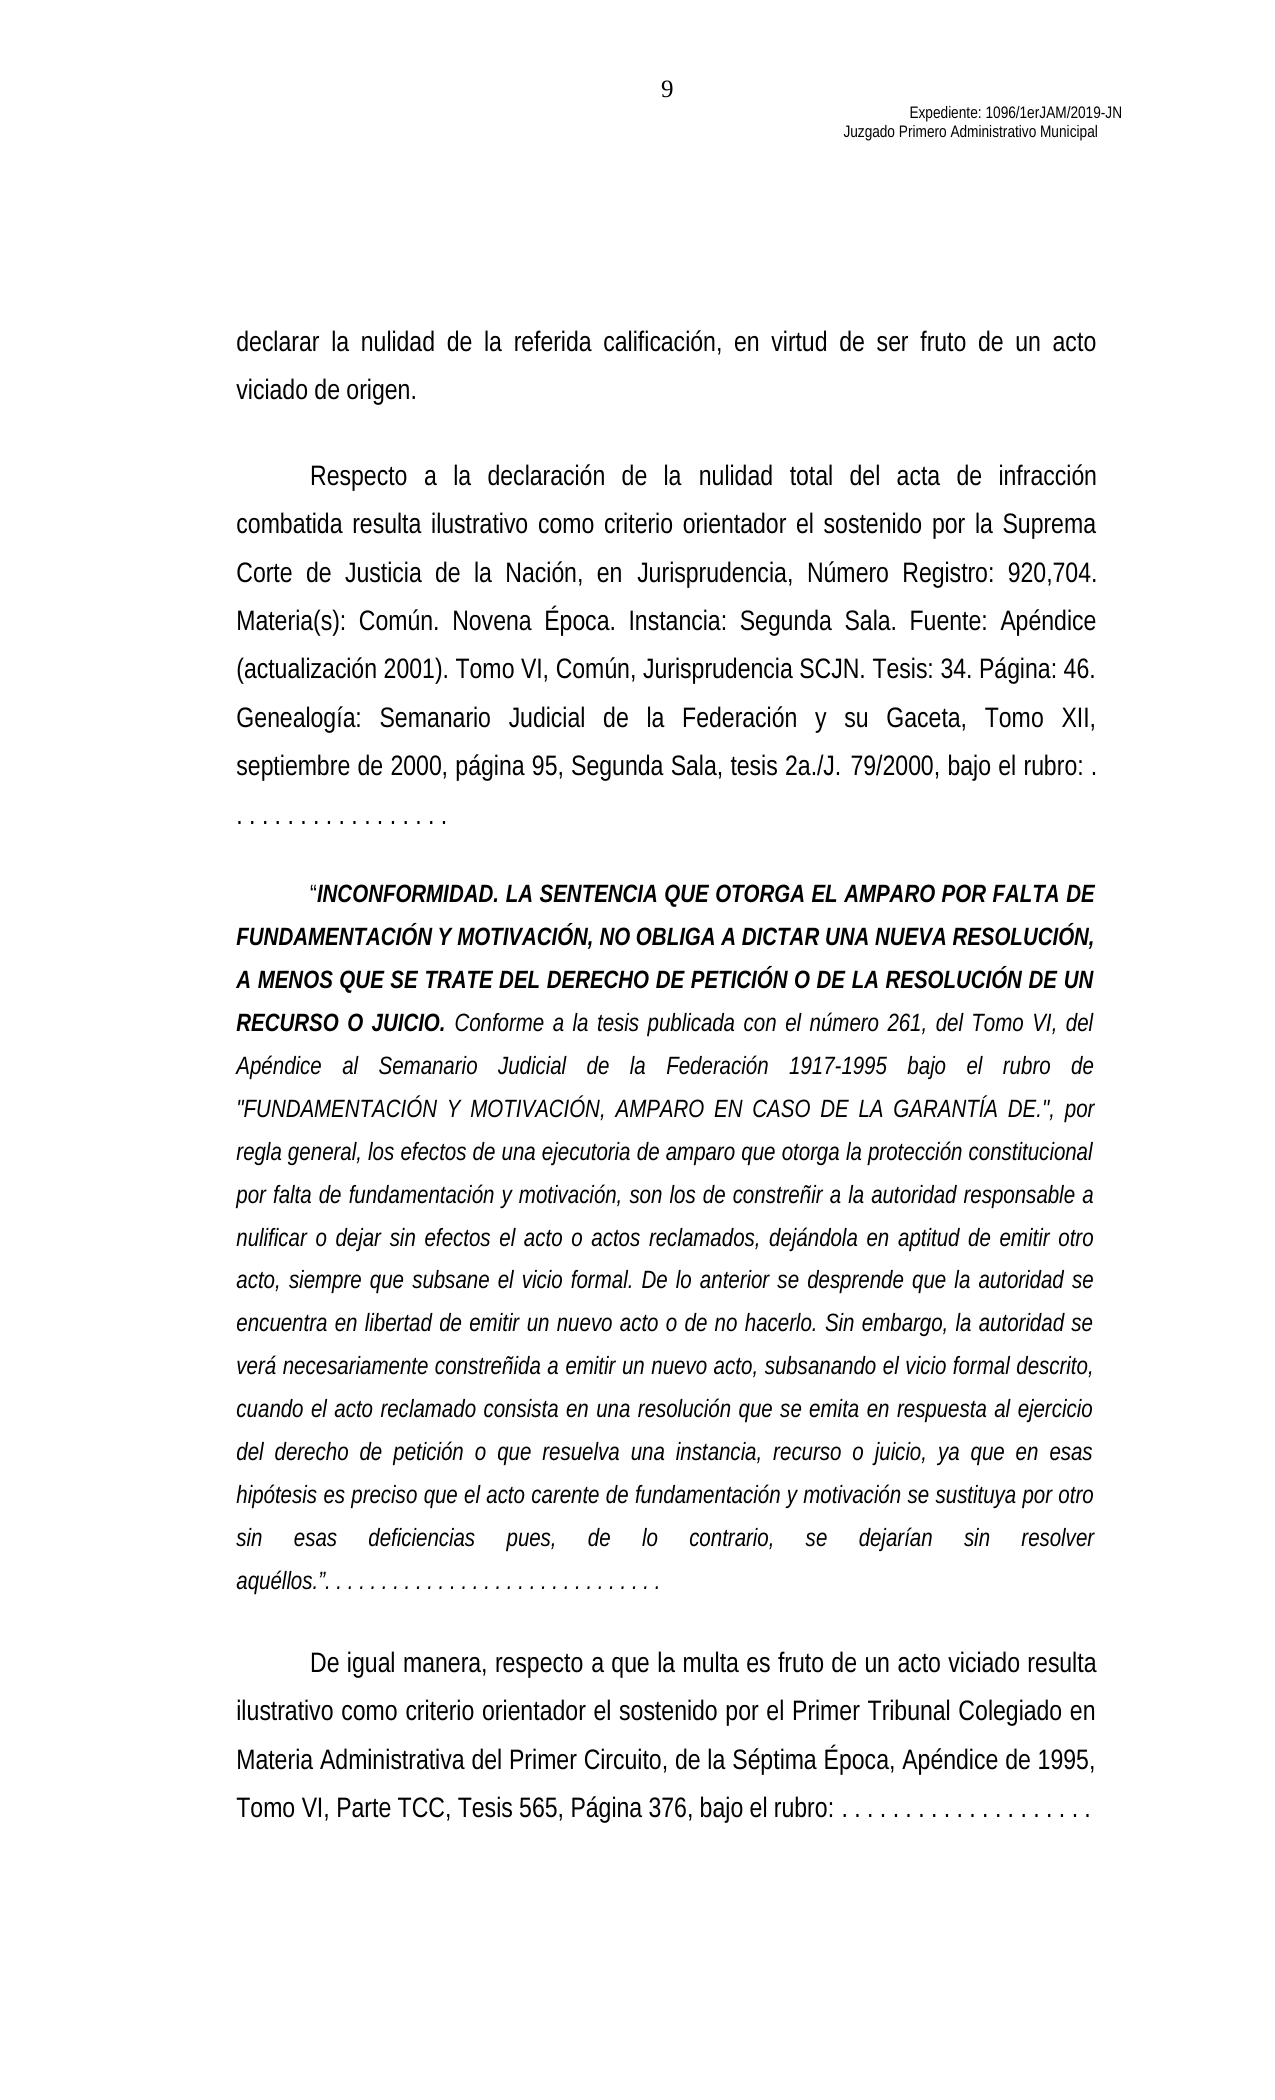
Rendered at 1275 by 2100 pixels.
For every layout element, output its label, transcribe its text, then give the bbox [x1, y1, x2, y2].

text “INCONFORMIDAD. LA SENTENCIA QUE OTORGA EL AMPARO POR FALTA DE FUNDAMENTACIÓN Y MOTIVACIÓN, NO OBLIGA A DICTAR UNA NUEVA RESOLUCIÓN, A MENOS QUE SE TRATE DEL DERECHO DE PETICIÓN O DE LA RESOLUCIÓN DE UN RECURSO O JUICIO. Conforme a la tesis publicada con el número 261, del Tomo VI, del Apéndice al Semanario Judicial de la Federación 1917-1995 bajo el rubro de "FUNDAMENTACIÓN Y MOTIVACIÓN, AMPARO EN CASO DE LA GARANTÍA DE.", por regla general, los efectos de una ejecutoria de amparo que otorga la protección constitucional por falta de fundamentación y motivación, son los de constreñir a la autoridad responsable a nulificar o dejar sin efectos el acto o actos reclamados, dejándola en aptitud de emitir otro acto, siempre que subsane el vicio formal. De lo anterior se desprende que la autoridad se encuentra en libertad de emitir un nuevo acto o de no hacerlo. Sin embargo, la autoridad se verá necesariamente constreñida a emitir un nuevo acto, subsanando el vicio formal descrito, cuando el acto reclamado consista en una resolución que se emita en respuesta al ejercicio del derecho de petición o que resuelva una instancia, recurso o juicio, ya que en esas hipótesis es preciso que el acto carente de fundamentación y motivación se sustituya por otro sin esas deficiencias pues, de lo contrario, se dejarían sin resolver aquéllos.”. . . . . . . . . . . . . . . . . . . . . . . . . . . . . . [236, 879, 1098, 1594]
text De igual manera, respecto a que la multa es fruto de un acto viciado resulta ilustrativo como criterio orientador el sostenido por el Primer Tribunal Colegiado en Materia Administrativa del Primer Circuito, de la Séptima Época, Apéndice de 1995, Tomo VI, Parte TCC, Tesis 565, Página 376, bajo el rubro: . . . . . . . . . . . . . . . . . . . . [236, 1646, 1098, 1823]
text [236, 325, 1098, 406]
text Respecto a la declaración de la nulidad total del acta de infracción combatida resulta ilustrativo como criterio orientador el sostenido por la Suprema Corte de Justicia de la Nación, en Jurisprudencia, Número Registro: 920,704. Materia(s): Común. Novena Época. Instancia: Segunda Sala. Fuente: Apéndice (actualización 2001). Tomo VI, Común, Jurisprudencia SCJN. Tesis: 34. Página: 46. Genealogía: Semanario Judicial de la Federación y su Gaceta, Tomo XII, septiembre de 2000, página 95, Segunda Sala, tesis 2a./J. 79/2000, bajo el rubro: . . . . . . . . . . . . . . . . . . [236, 459, 1098, 830]
